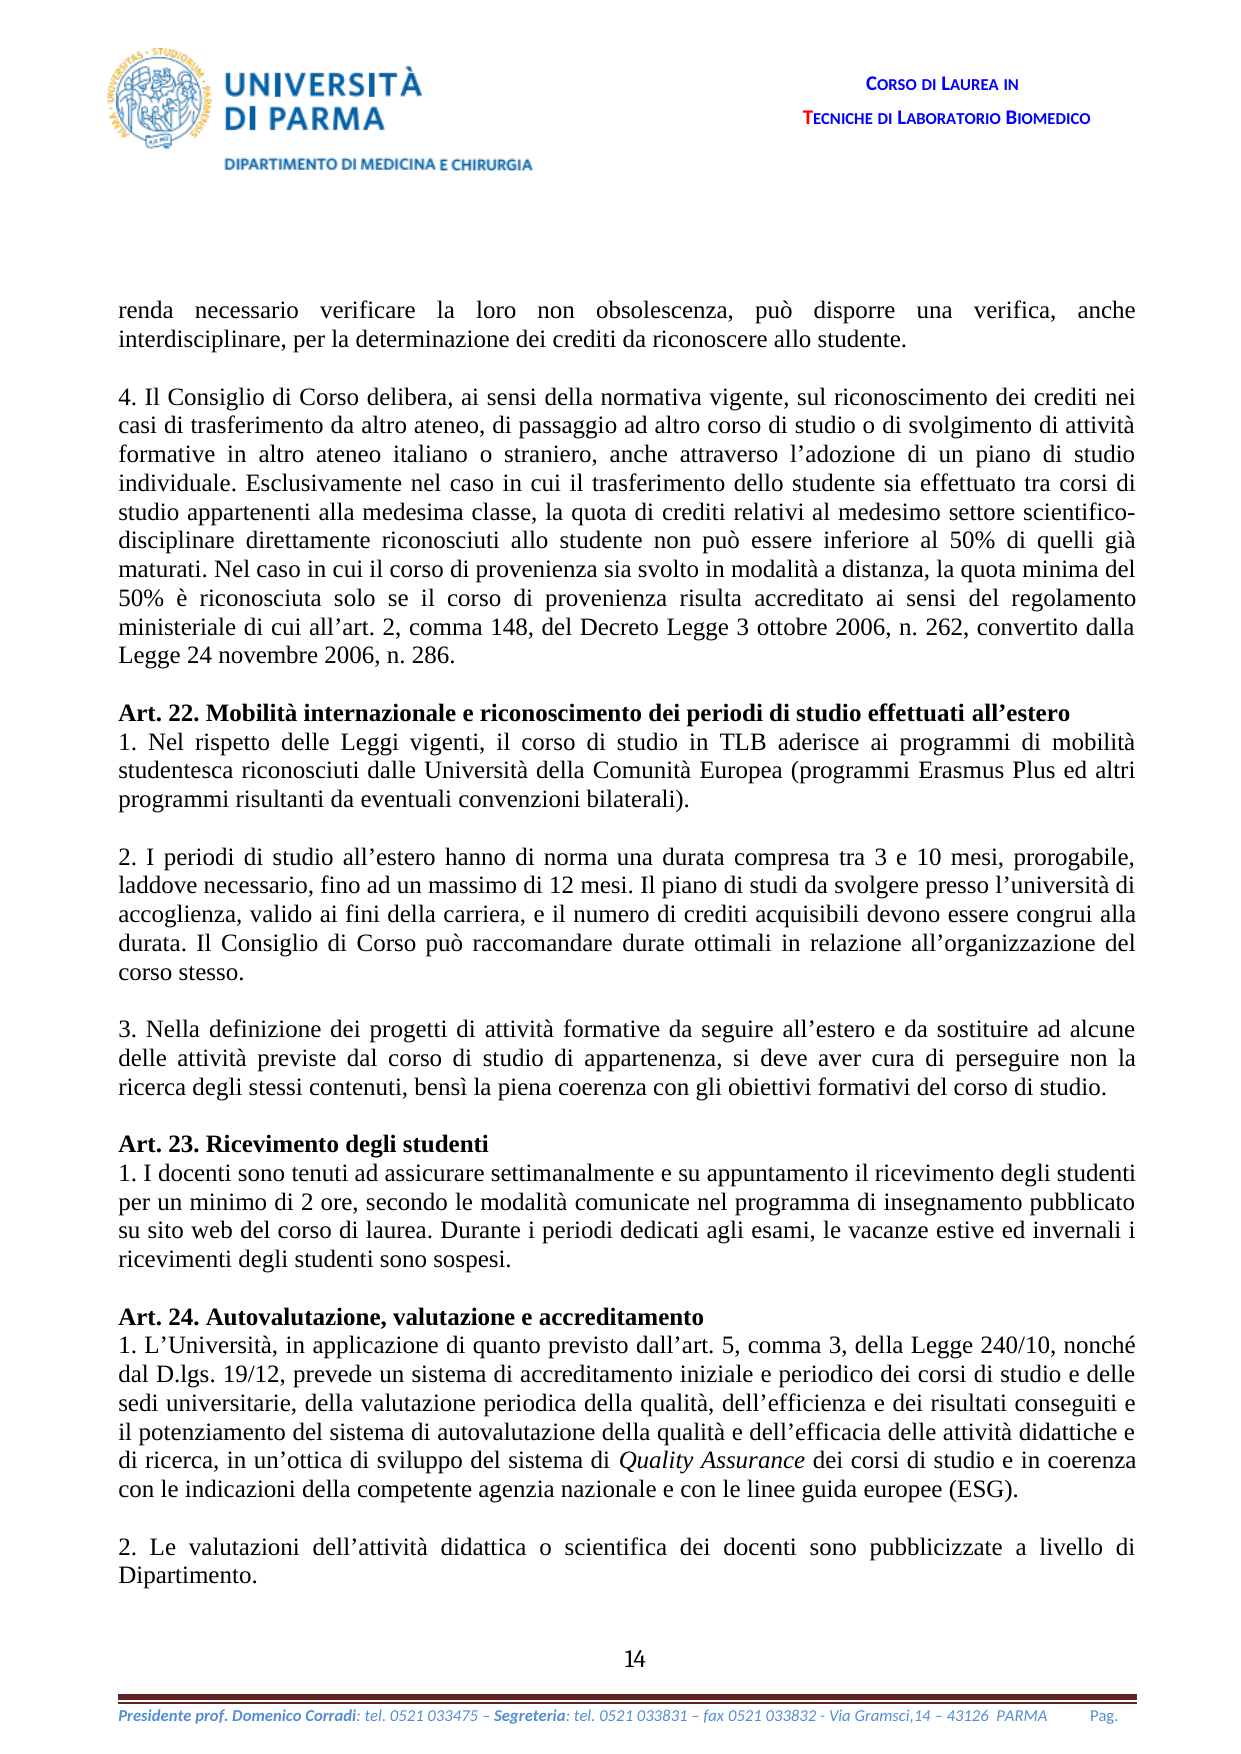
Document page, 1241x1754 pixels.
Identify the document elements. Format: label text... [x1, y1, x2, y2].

text Art. 23. Ricevimento degli studenti [118, 1129, 1137, 1158]
text Art. 22. Mobilità internazionale e riconoscimento dei periodi di studio effettuati all’estero [118, 698, 1137, 727]
text 2. I periodi di studio all’estero hanno di norma una durata compresa tra 3 e 10 mesi, prorogabile, laddove necessario, fino ad un massimo di 12 mesi. Il piano di studi da svolgere presso l’università di accoglienza, valido ai fini della carriera, e il numero di crediti acquisibili devono essere congrui alla durata. Il Consiglio di Corso può raccomandare durate ottimali in relazione all’organizzazione del corso stesso. [118, 842, 1137, 985]
text 1. Nel rispetto delle Leggi vigenti, il corso di studio in TLB aderisce ai programmi di mobilità studentesca riconosciuti dalle Università della Comunità Europea (programmi Erasmus Plus ed altri programmi risultanti da eventuali convenzioni bilaterali). [118, 727, 1137, 813]
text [118, 295, 1137, 353]
text 3. Nella definizione dei progetti di attività formative da seguire all’estero e da sostituire ad alcune delle attività previste dal corso di studio di appartenenza, si deve aver cura di perseguire non la ricerca degli stessi contenuti, bensì la piena coerenza con gli obiettivi formativi del corso di studio. [118, 1014, 1137, 1100]
text 2. Le valutazioni dell’attività didattica o scientifica dei docenti sono pubblicizzate a livello di Dipartimento. [118, 1532, 1137, 1589]
text 1. L’Università, in applicazione di quanto previsto dall’art. 5, comma 3, della Legge 240/10, nonché dal D.lgs. 19/12, prevede un sistema di accreditamento iniziale e periodico dei corsi di studio e delle sedi universitarie, della valutazione periodica della qualità, dell’efficienza e dei risultati conseguiti e il potenziamento del sistema di autovalutazione della qualità e dell’efficacia delle attività didattiche e di ricerca, in un’ottica di sviluppo del sistema di Quality Assurance dei corsi di studio e in coerenza con le indicazioni della competente agenzia nazionale e con le linee guida europee (ESG). [118, 1330, 1137, 1503]
text 4. Il Consiglio di Corso delibera, ai sensi della normativa vigente, sul riconoscimento dei crediti nei casi di trasferimento da altro ateneo, di passaggio ad altro corso di studio o di svolgimento di attività formative in altro ateneo italiano o straniero, anche attraverso l’adozione di un piano di studio individuale. Esclusivamente nel caso in cui il trasferimento dello studente sia effettuato tra corsi di studio appartenenti alla medesima classe, la quota di crediti relativi al medesimo settore scientifico-disciplinare direttamente riconosciuti allo studente non può essere inferiore al 50% di quelli già maturati. Nel caso in cui il corso di provenienza sia svolto in modalità a distanza, la quota minima del 50% è riconosciuta solo se il corso di provenienza risulta accreditato ai sensi del regolamento ministeriale di cui all’art. 2, comma 148, del Decreto Legge 3 ottobre 2006, n. 262, convertito dalla Legge 24 novembre 2006, n. 286. [118, 382, 1137, 669]
text 1. I docenti sono tenuti ad assicurare settimanalmente e su appuntamento il ricevimento degli studenti per un minimo di 2 ore, secondo le modalità comunicate nel programma di insegnamento pubblicato su sito web del corso di laurea. Durante i periodi dedicati agli esami, le vacanze estive ed invernali i ricevimenti degli studenti sono sospesi. [118, 1158, 1137, 1273]
text Art. 24. Autovalutazione, valutazione e accreditamento [118, 1302, 1137, 1330]
